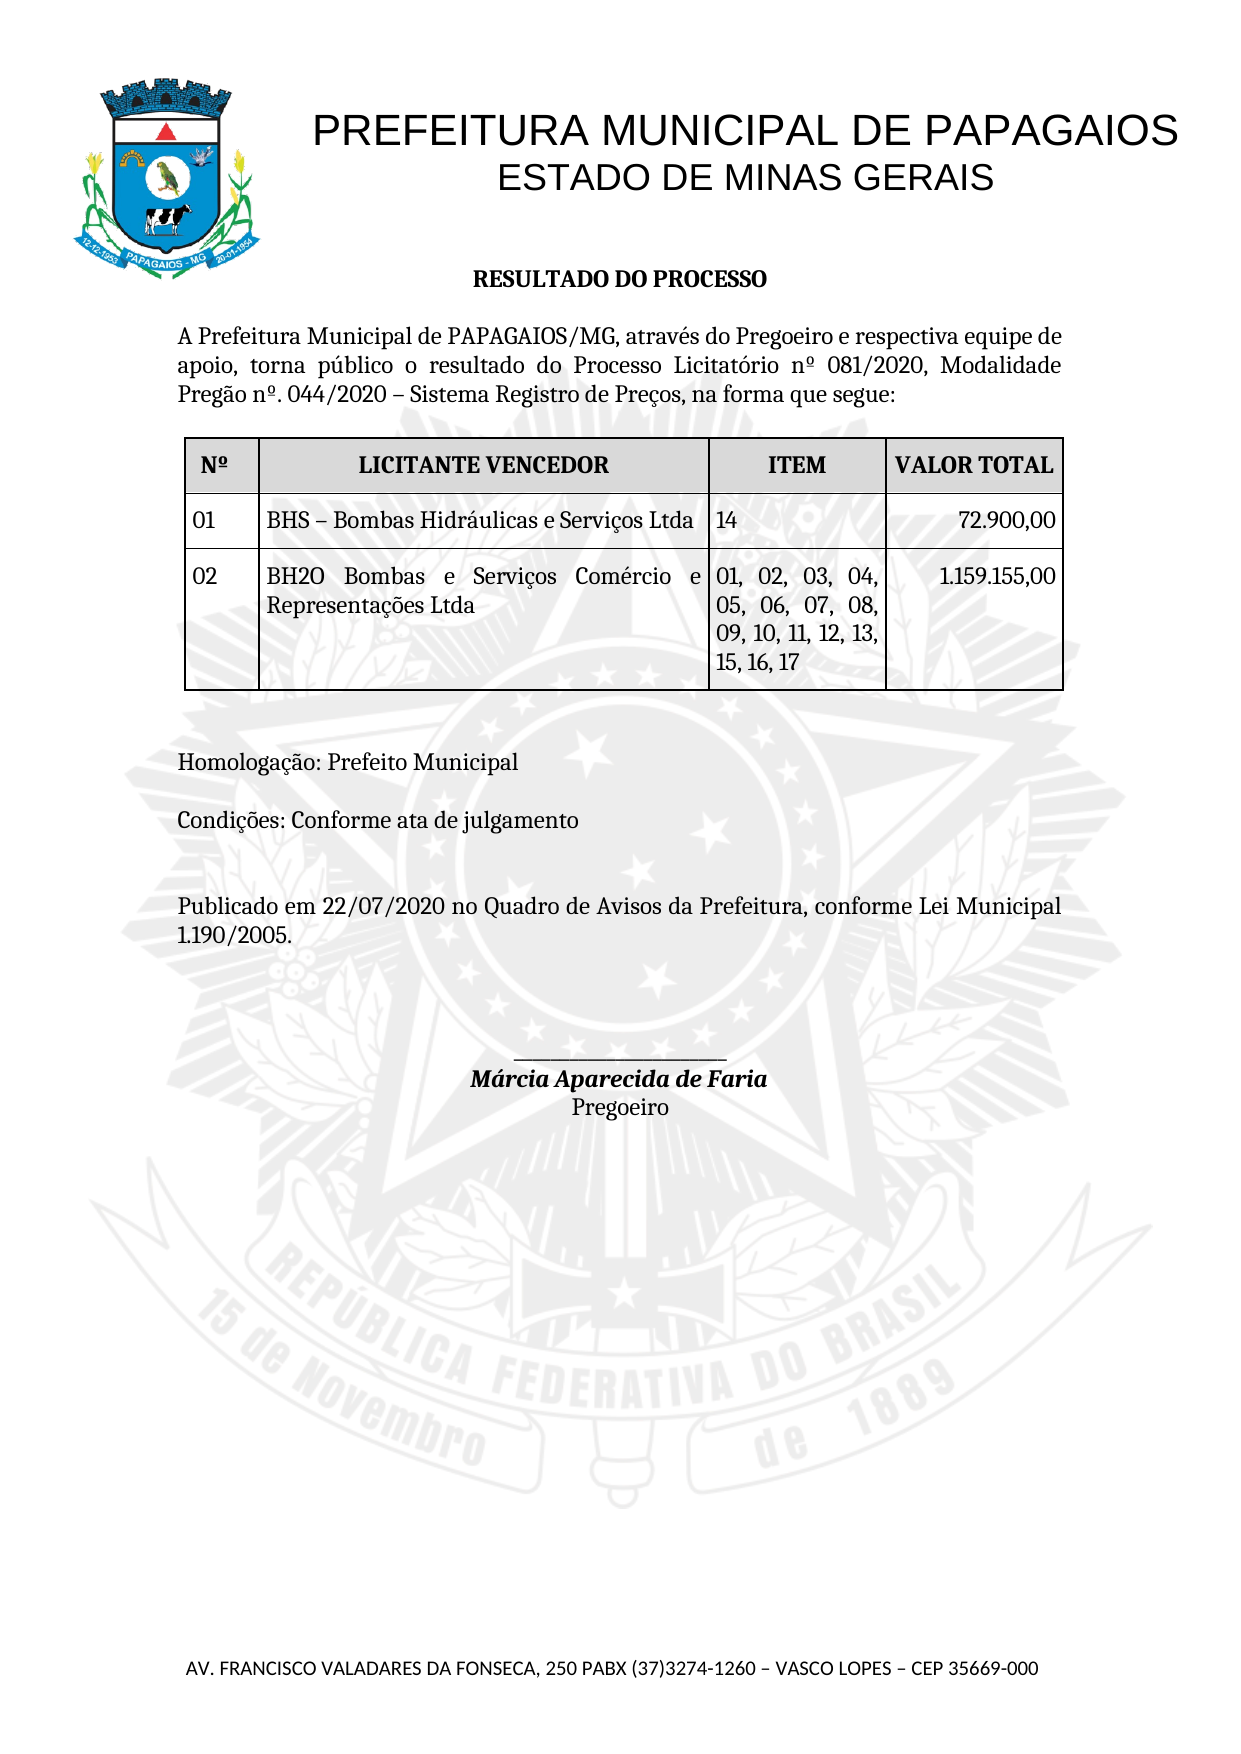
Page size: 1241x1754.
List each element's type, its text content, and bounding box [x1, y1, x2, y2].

picture [217, 256, 225, 262]
picture [191, 255, 205, 263]
text Homologação: Prefeito Municipal [177, 748, 1063, 777]
table_cell 1.159.155,00 [887, 549, 1062, 689]
picture [237, 240, 252, 250]
table_header LICITANTE VENCEDOR [260, 439, 708, 492]
table_cell 72.900,00 [887, 494, 1062, 548]
table_header VALOR TOTAL [887, 439, 1062, 492]
table_cell BHS – Bombas Hidráulicas e Serviços Ltda [260, 494, 708, 548]
table_header Nº [186, 439, 258, 492]
picture [88, 361, 1153, 1509]
table_cell 02 [186, 549, 258, 689]
text Márcia Aparecida de Faria [177, 1064, 1063, 1093]
text Condições: Conforme ata de julgamento [177, 806, 1063, 834]
text A Prefeitura Municipal de PAPAGAIOS/MG, através do Pregoeiro e respectiva equipe de apoio, torna público o resultado do Processo Licitatório nº 081/2020, Modalidade Pregão nº. 044/2020 – Sistema Registro de Preços, na forma que segue: [177, 322, 1063, 408]
table_header ITEM [710, 439, 885, 492]
picture [72, 73, 262, 281]
text Publicado em 22/07/2020 no Quadro de Avisos da Prefeitura, conforme Lei Municipal 1.190/2005. [177, 892, 1063, 949]
text RESULTADO DO PROCESSO [177, 264, 1063, 293]
text _______________________ [177, 1036, 1063, 1064]
table_cell 14 [710, 494, 885, 548]
table_cell BH2O Bombas e Serviços Comércio e Representações Ltda [260, 549, 708, 689]
table_cell 01, 02, 03, 04, 05, 06, 07, 08, 09, 10, 11, 12, 13, 15, 16, 17 [710, 549, 885, 689]
text Pregoeiro [177, 1093, 1063, 1122]
table_cell 01 [186, 494, 258, 548]
